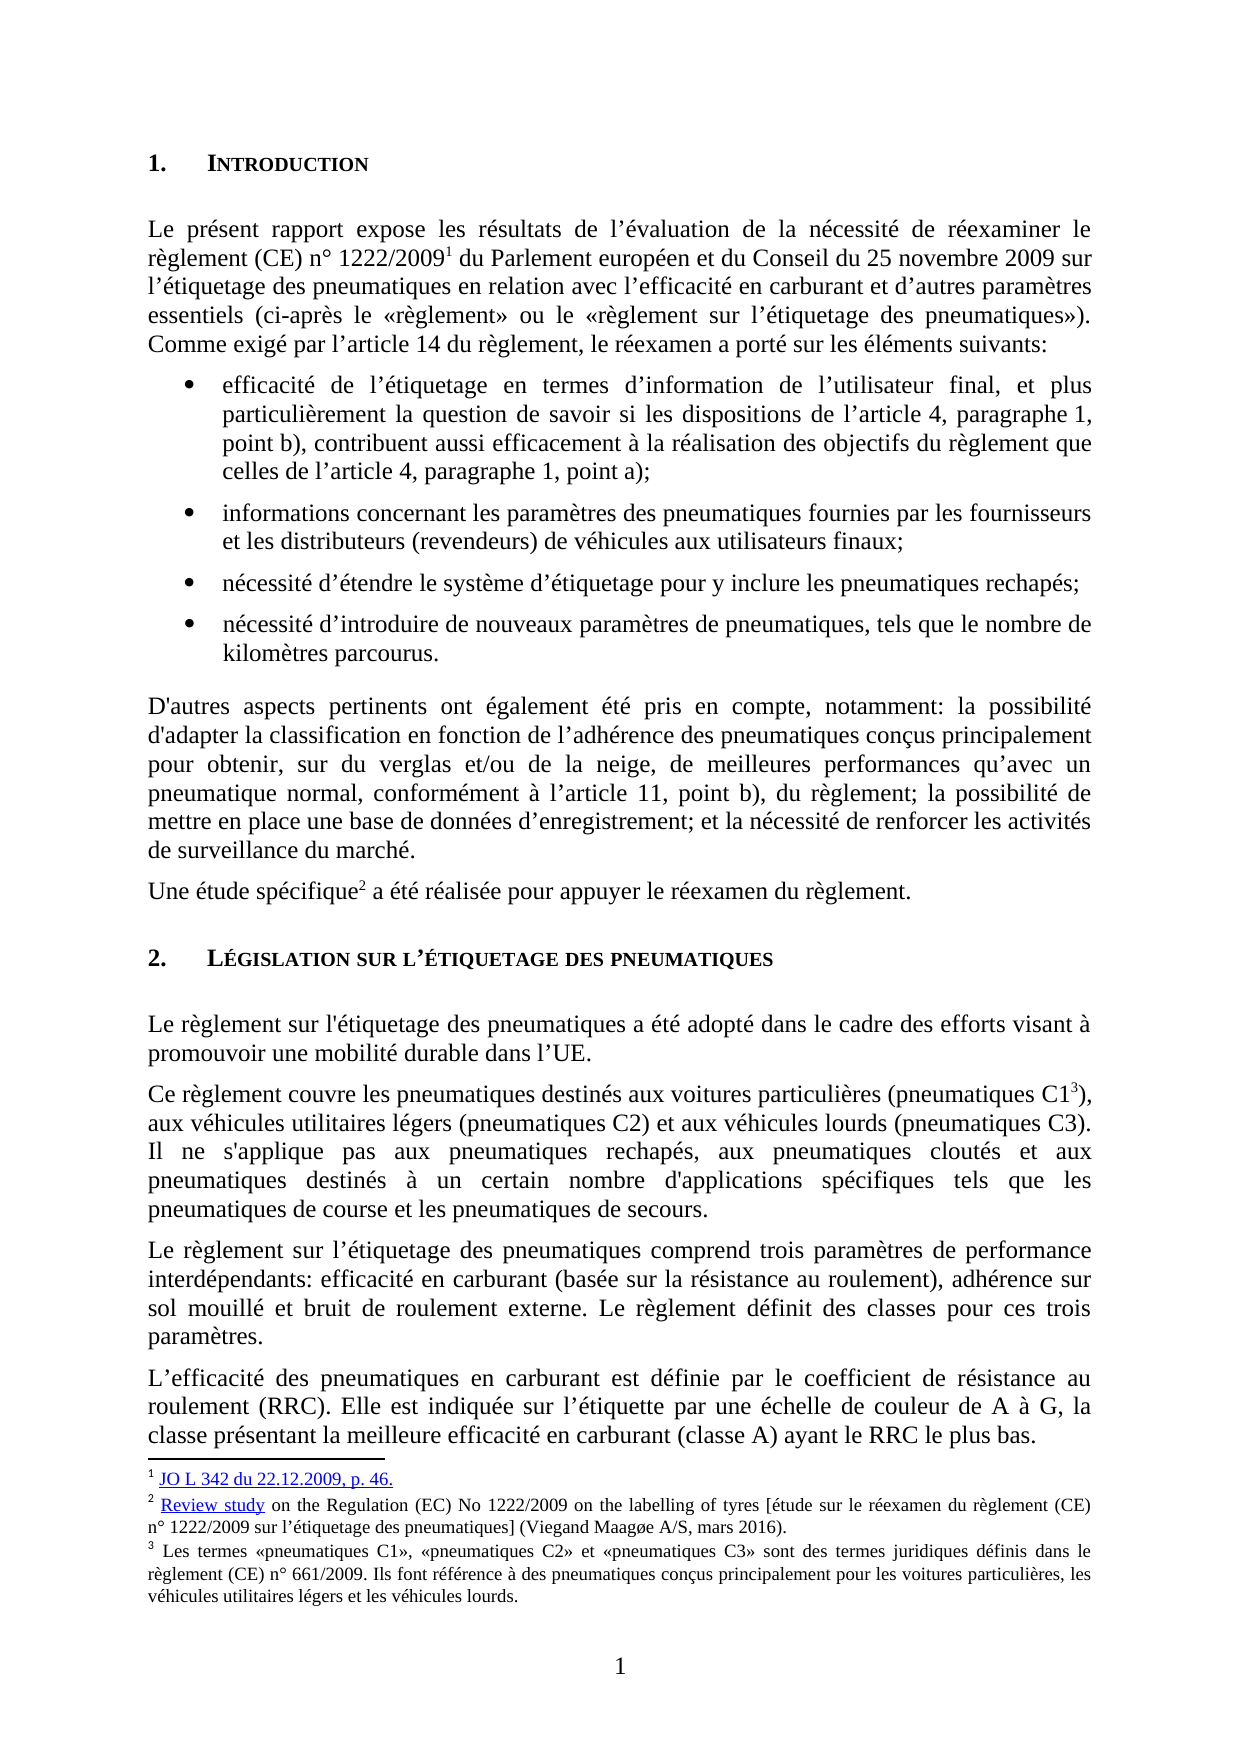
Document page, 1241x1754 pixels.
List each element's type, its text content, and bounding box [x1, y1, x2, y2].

list nécessité d’étendre le système d’étiquetage pour y inclure les pneumatiques rechapés; [185, 568, 1092, 596]
text Le présent rapport expose les résultats de l’évaluation de la nécessité de réexaminer le règlement (CE) n° 1222/2009 du Parlement européen et du Conseil du 25 novembre 2009 sur l’étiquetage des pneumatiques en relation avec l’efficacité en carburant et d’autres paramètres essentiels (ci-après le «règlement» ou le «règlement sur l’étiquetage des pneumatiques»). Comme exigé par l’article 14 du règlement, le réexamen a porté sur les éléments suivants: [148, 214, 1092, 358]
text Une étude spécifique a été réalisée pour appuyer le réexamen du règlement. [148, 876, 1092, 905]
text L’efficacité des pneumatiques en carburant est définie par le coefficient de résistance au roulement (RRC). Elle est indiquée sur l’étiquette par une échelle de couleur de A à G, la classe présentant la meilleure efficacité en carburant (classe A) ayant le RRC le plus bas. [148, 1363, 1092, 1449]
text D'autres aspects pertinents ont également été pris en compte, notamment: la possibilité d'adapter la classification en fonction de l’adhérence des pneumatiques conçus principalement pour obtenir, sur du verglas et/ou de la neige, de meilleures performances qu’avec un pneumatique normal, conformément à l’article 11, point b), du règlement; la possibilité de mettre en place une base de données d’enregistrement; et la nécessité de renforcer les activités de surveillance du marché. [148, 691, 1092, 864]
text Le règlement sur l’étiquetage des pneumatiques comprend trois paramètres de performance interdépendants: efficacité en carburant (basée sur la résistance au roulement), adhérence sur sol mouillé et bruit de roulement externe. Le règlement définit des classes pour ces trois paramètres. [148, 1235, 1092, 1350]
text Ce règlement couvre les pneumatiques destinés aux voitures particulières (pneumatiques C1), aux véhicules utilitaires légers (pneumatiques C2) et aux véhicules lourds (pneumatiques C3). Il ne s'applique pas aux pneumatiques rechapés, aux pneumatiques cloutés et aux pneumatiques destinés à un certain nombre d'applications spécifiques tels que les pneumatiques de course et les pneumatiques de secours. [148, 1079, 1092, 1223]
subtitle Législation sur l’étiquetage des pneumatiques [148, 943, 1092, 971]
list informations concernant les paramètres des pneumatiques fournies par les fournisseurs et les distributeurs (revendeurs) de véhicules aux utilisateurs finaux; [185, 498, 1092, 555]
list nécessité d’introduire de nouveaux paramètres de pneumatiques, tels que le nombre de kilomètres parcourus. [185, 609, 1092, 666]
text Le règlement sur l'étiquetage des pneumatiques a été adopté dans le cadre des efforts visant à promouvoir une mobilité durable dans l’UE. [148, 1009, 1092, 1066]
list efficacité de l’étiquetage en termes d’information de l’utilisateur final, et plus particulièrement la question de savoir si les dispositions de l’article 4, paragraphe 1, point b), contribuent aussi efficacement à la réalisation des objectifs du règlement que celles de l’article 4, paragraphe 1, point a); [185, 370, 1092, 485]
subtitle Introduction [148, 148, 1092, 176]
